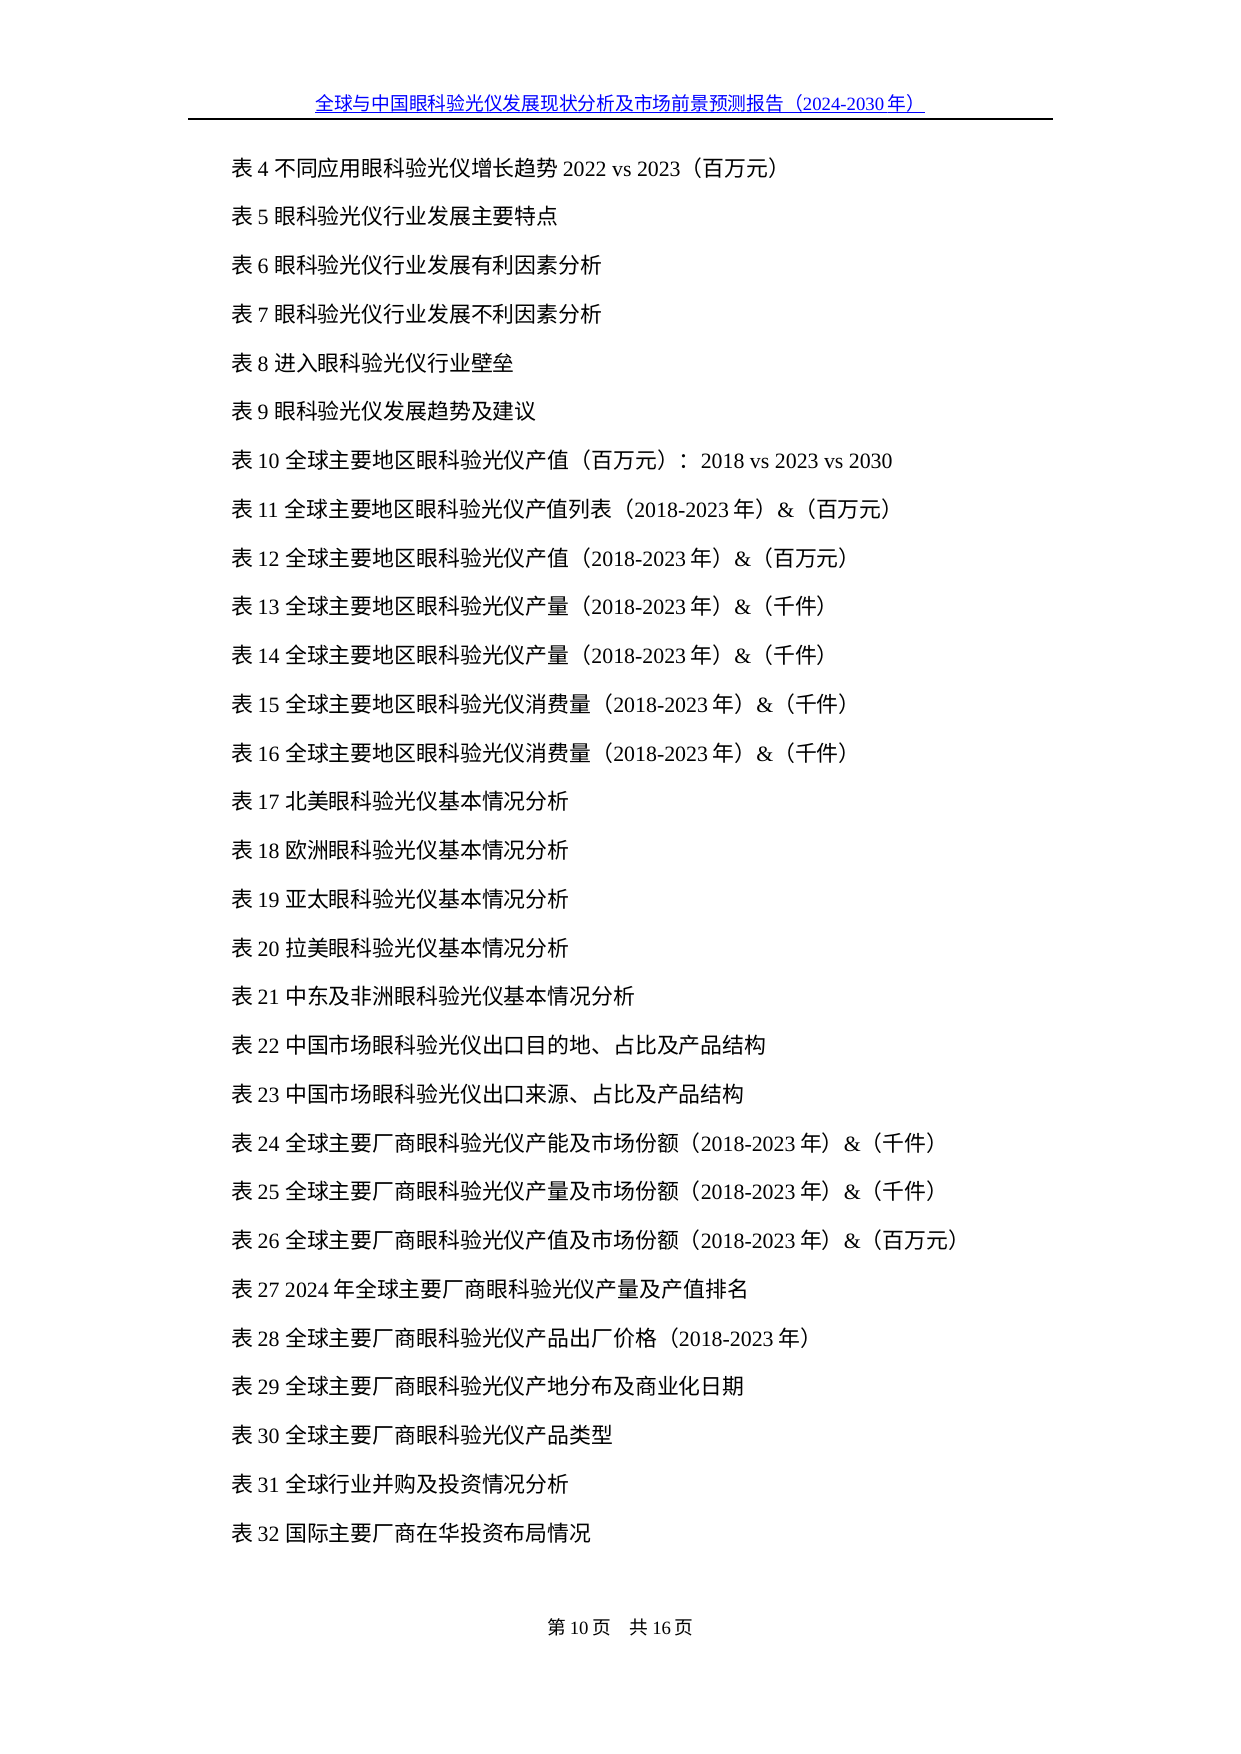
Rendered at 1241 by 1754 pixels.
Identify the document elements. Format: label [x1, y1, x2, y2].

text [187, 150, 1053, 1548]
